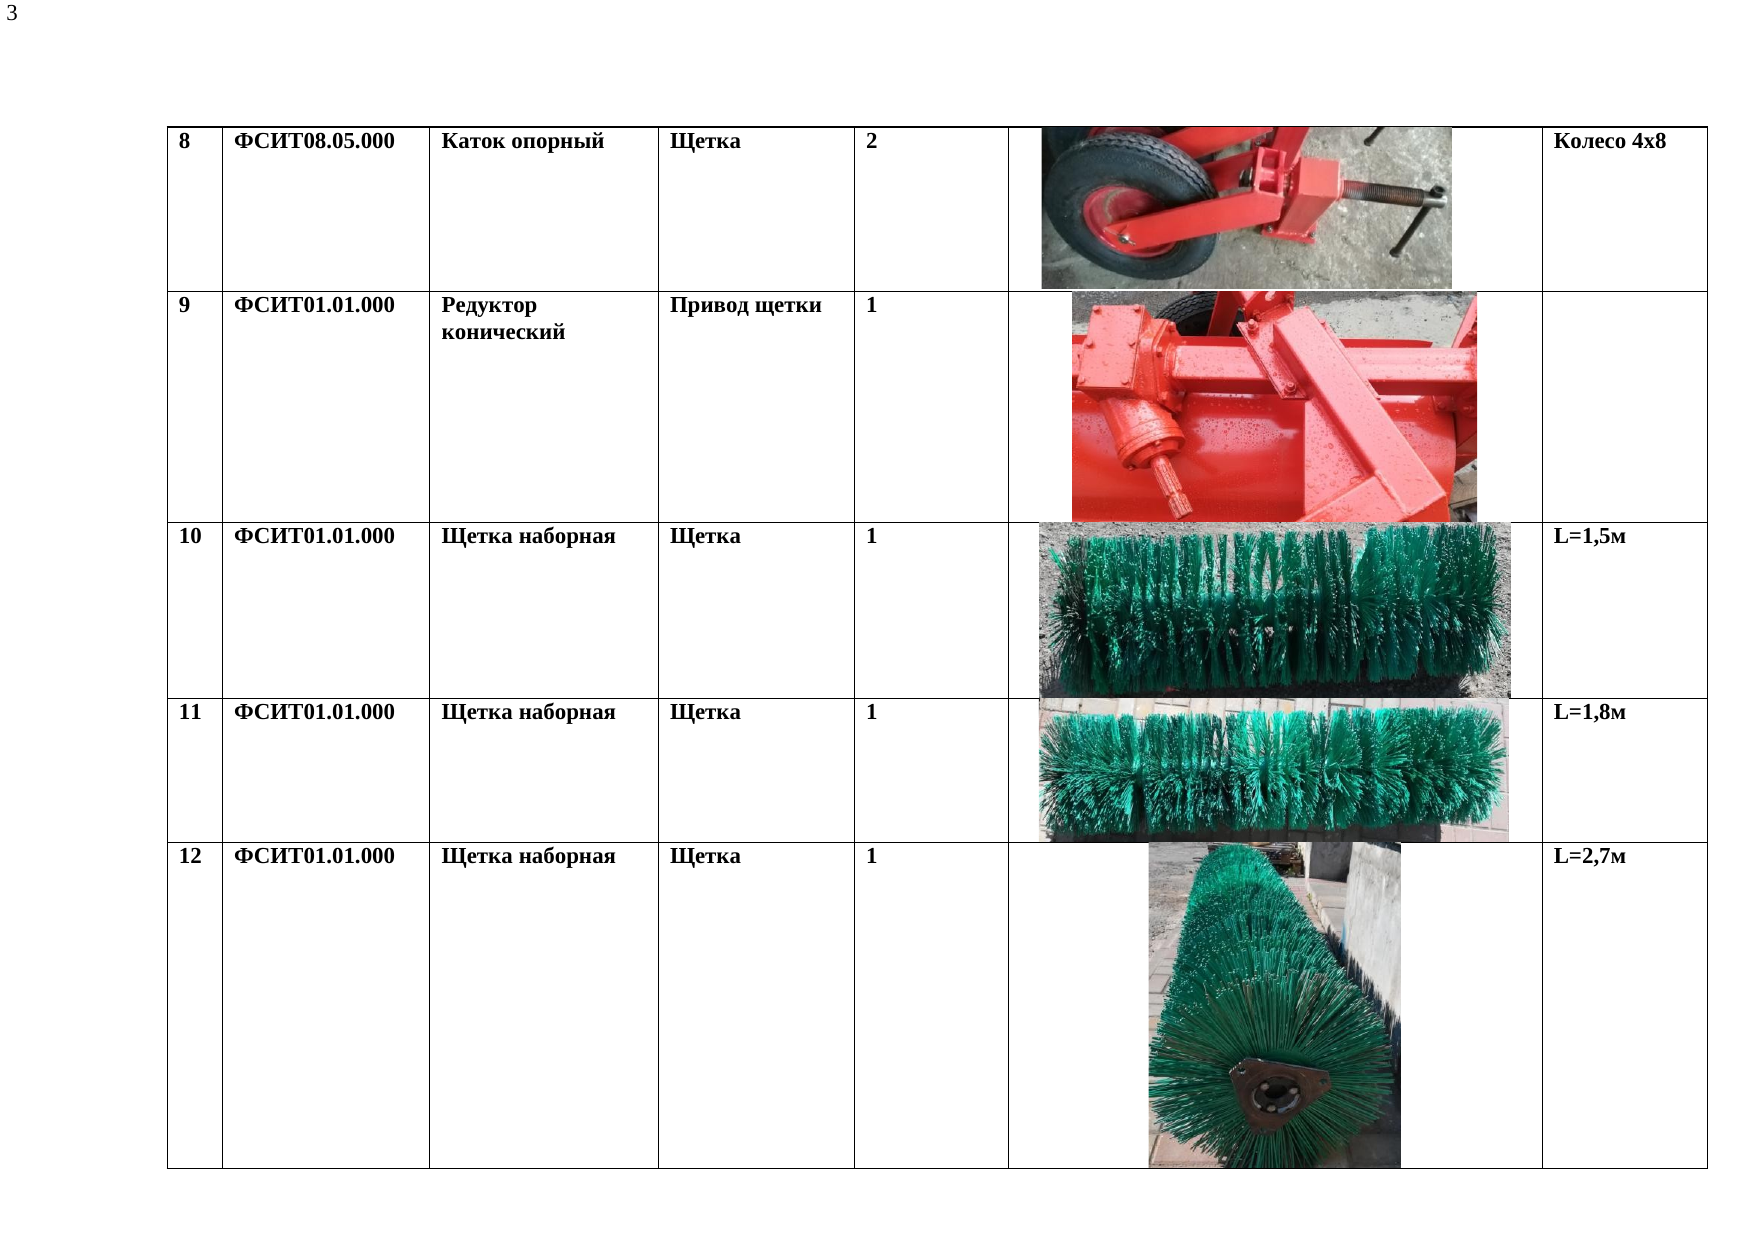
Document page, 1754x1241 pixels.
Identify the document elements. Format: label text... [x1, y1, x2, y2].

table_header Щетка [659, 128, 854, 291]
table_cell [1543, 292, 1707, 522]
table_cell Редуктор конический [430, 292, 658, 522]
table_cell [1009, 699, 1038, 842]
table_cell Щетка [659, 699, 854, 842]
table_cell [1509, 699, 1542, 842]
table_cell L=2,7м [1543, 843, 1707, 1168]
table_cell [1478, 292, 1542, 522]
table_cell 9 [168, 292, 222, 522]
table_cell ФСИТ01.01.000 [223, 843, 429, 1168]
table_cell Щетка [659, 523, 854, 698]
table_header [1009, 128, 1542, 291]
picture [1041, 127, 1452, 289]
table_cell [1401, 843, 1542, 1168]
table_cell Привод щетки [659, 292, 854, 522]
table_cell [1511, 523, 1542, 698]
table_cell [1009, 292, 1072, 522]
table_cell 1 [855, 523, 1008, 698]
table_cell [1009, 843, 1148, 1168]
table_cell Щетка наборная [430, 843, 658, 1168]
table_header 8 [168, 128, 222, 291]
table_cell 1 [855, 699, 1008, 842]
table_cell L=1,5м [1543, 523, 1707, 698]
table_header Колесо 4х8 [1543, 128, 1707, 291]
table_cell 12 [168, 843, 222, 1168]
table_cell ФСИТ01.01.000 [223, 523, 429, 698]
table_header Каток опорный [430, 128, 658, 291]
table_header ФСИТ08.05.000 [223, 128, 429, 291]
table_cell 1 [855, 843, 1008, 1168]
picture [1038, 291, 1511, 1168]
table_cell 11 [168, 699, 222, 842]
table_cell [1009, 523, 1039, 698]
table_cell Щетка наборная [430, 523, 658, 698]
table_cell L=1,8м [1543, 699, 1707, 842]
table_cell ФСИТ01.01.000 [223, 699, 429, 842]
table_cell 10 [168, 523, 222, 698]
table_cell ФСИТ01.01.000 [223, 292, 429, 522]
table_cell Щетка наборная [430, 699, 658, 842]
table_header 2 [855, 128, 1008, 291]
table_cell Щетка [659, 843, 854, 1168]
table_cell 1 [855, 292, 1008, 522]
